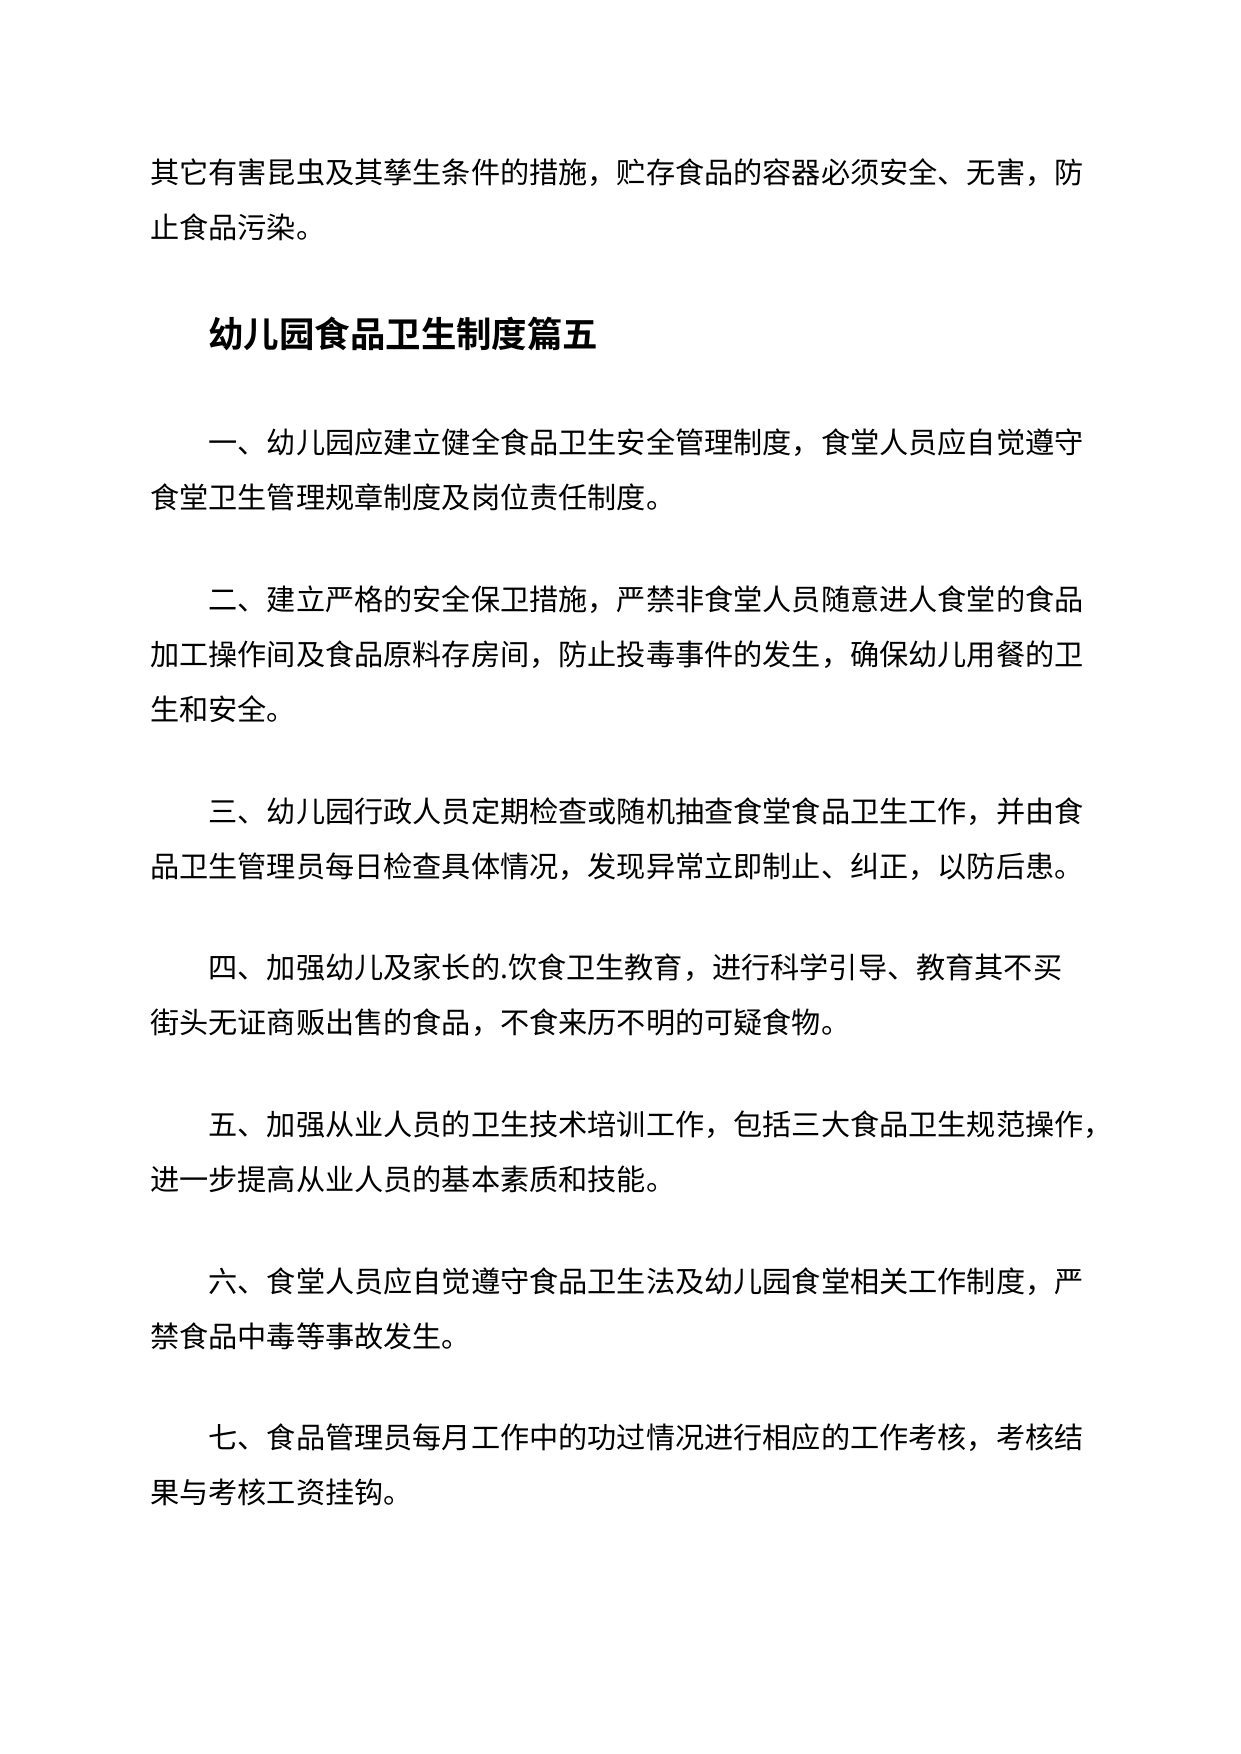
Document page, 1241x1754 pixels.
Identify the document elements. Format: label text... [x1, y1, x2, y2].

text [150, 150, 1090, 247]
text 六、食堂人员应自觉遵守食品卫生法及幼儿园食堂相关工作制度，严禁食品中毒等事故发生。 [150, 1258, 1090, 1356]
text 幼儿园食品卫生制度篇五 [150, 307, 1090, 358]
text 一、幼儿园应建立健全食品卫生安全管理制度，食堂人员应自觉遵守食堂卫生管理规章制度及岗位责任制度。 [150, 420, 1090, 517]
text 五、加强从业人员的卫生技术培训工作，包括三大食品卫生规范操作，进一步提高从业人员的基本素质和技能。 [150, 1102, 1090, 1199]
text 七、食品管理员每月工作中的功过情况进行相应的工作考核，考核结果与考核工资挂钩。 [150, 1415, 1090, 1512]
text 三、幼儿园行政人员定期检查或随机抽查食堂食品卫生工作，并由食品卫生管理员每日检查具体情况，发现异常立即制止、纠正，以防后患。 [150, 788, 1090, 886]
text 二、建立严格的安全保卫措施，严禁非食堂人员随意进人食堂的食品加工操作间及食品原料存房间，防止投毒事件的发生，确保幼儿用餐的卫生和安全。 [150, 577, 1090, 729]
text 四、加强幼儿及家长的.饮食卫生教育，进行科学引导、教育其不买街头无证商贩出售的食品，不食来历不明的可疑食物。 [150, 945, 1090, 1042]
